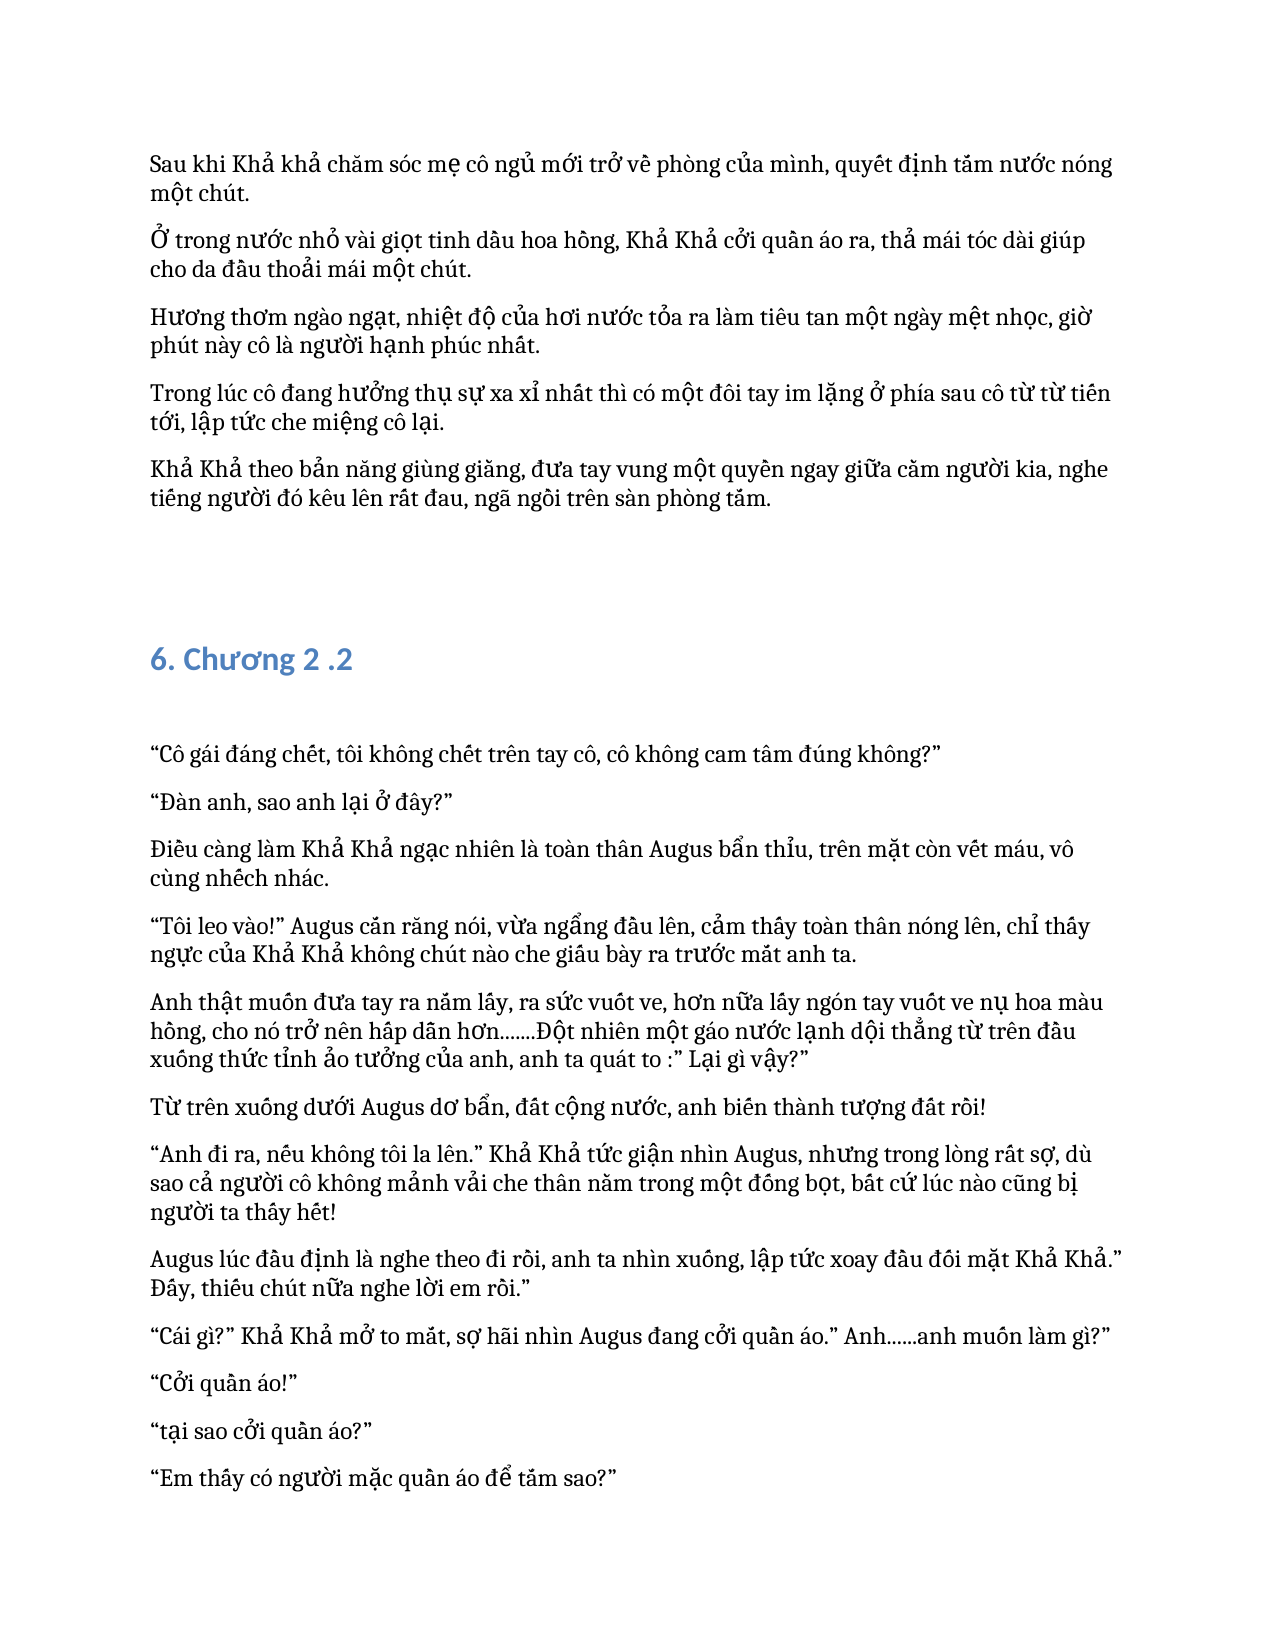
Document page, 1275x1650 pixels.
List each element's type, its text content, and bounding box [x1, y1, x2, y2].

text Sau khi Khả khả chăm sóc mẹ cô ngủ mới trở về phòng của mình, quyết định tắm nước nóng một chút. [150, 150, 1125, 207]
text Trong lúc cô đang hưởng thụ sự xa xỉ nhất thì có một đôi tay im lặng ở phía sau cô từ từ tiến tới, lập tức che miệng cô lại. [150, 379, 1125, 436]
text Anh thật muốn đưa tay ra nắm lấy, ra sức vuốt ve, hơn nữa lấy ngón tay vuốt ve nụ hoa màu hồng, cho nó trở nên hấp dẫn hơn.......Đột nhiên một gáo nước lạnh dội thẳng từ trên đầu xuống thức tỉnh ảo tưởng của anh, anh ta quát to :” Lại gì vậy?” [150, 988, 1125, 1074]
text “Cái gì?” Khả Khả mở to mắt, sợ hãi nhìn Augus đang cởi quần áo.” Anh......anh muốn làm gì?” [150, 1322, 1125, 1350]
text Ở trong nước nhỏ vài giọt tinh dầu hoa hồng, Khả Khả cởi quần áo ra, thả mái tóc dài giúp cho da đầu thoải mái một chút. [150, 226, 1125, 284]
text “Đàn anh, sao anh lại ở đây?” [150, 788, 1125, 817]
text “Tôi leo vào!” Augus cắn răng nói, vừa ngẩng đầu lên, cảm thấy toàn thân nóng lên, chỉ thấy ngực của Khả Khả không chút nào che giấu bày ra trước mắt anh ta. [150, 912, 1125, 969]
text Điều càng làm Khả Khả ngạc nhiên là toàn thân Augus bẩn thỉu, trên mặt còn vết máu, vô cùng nhếch nhác. [150, 835, 1125, 893]
text “Anh đi ra, nếu không tôi la lên.” Khả Khả tức giận nhìn Augus, nhưng trong lòng rất sợ, dù sao cả người cô không mảnh vải che thân nằm trong một đống bọt, bất cứ lúc nào cũng bị người ta thấy hết! [150, 1140, 1125, 1227]
subtitle 6. Chương 2 .2 [150, 638, 1125, 679]
text “Cô gái đáng chết, tôi không chết trên tay cô, cô không cam tâm đúng không?” [150, 683, 1125, 769]
text Augus lúc đầu định là nghe theo đi rồi, anh ta nhìn xuống, lập tức xoay đầu đối mặt Khả Khả.” Đấy, thiếu chút nữa nghe lời em rồi.” [150, 1245, 1125, 1303]
text “Cởi quần áo!” [150, 1369, 1125, 1398]
text “tại sao cởi quần áo?” [150, 1417, 1125, 1445]
text Từ trên xuống dưới Augus dơ bẩn, đất cộng nước, anh biến thành tượng đất rồi! [150, 1093, 1125, 1122]
text “Em thấy có người mặc quần áo để tắm sao?” [150, 1464, 1125, 1493]
text Hương thơm ngào ngạt, nhiệt độ của hơi nước tỏa ra làm tiêu tan một ngày mệt nhọc, giờ phút này cô là người hạnh phúc nhất. [150, 302, 1125, 360]
text Khả Khả theo bản năng giùng giằng, đưa tay vung một quyền ngay giữa cằm người kia, nghe tiếng người đó kêu lên rất đau, ngã ngồi trên sàn phòng tắm. [150, 455, 1125, 512]
